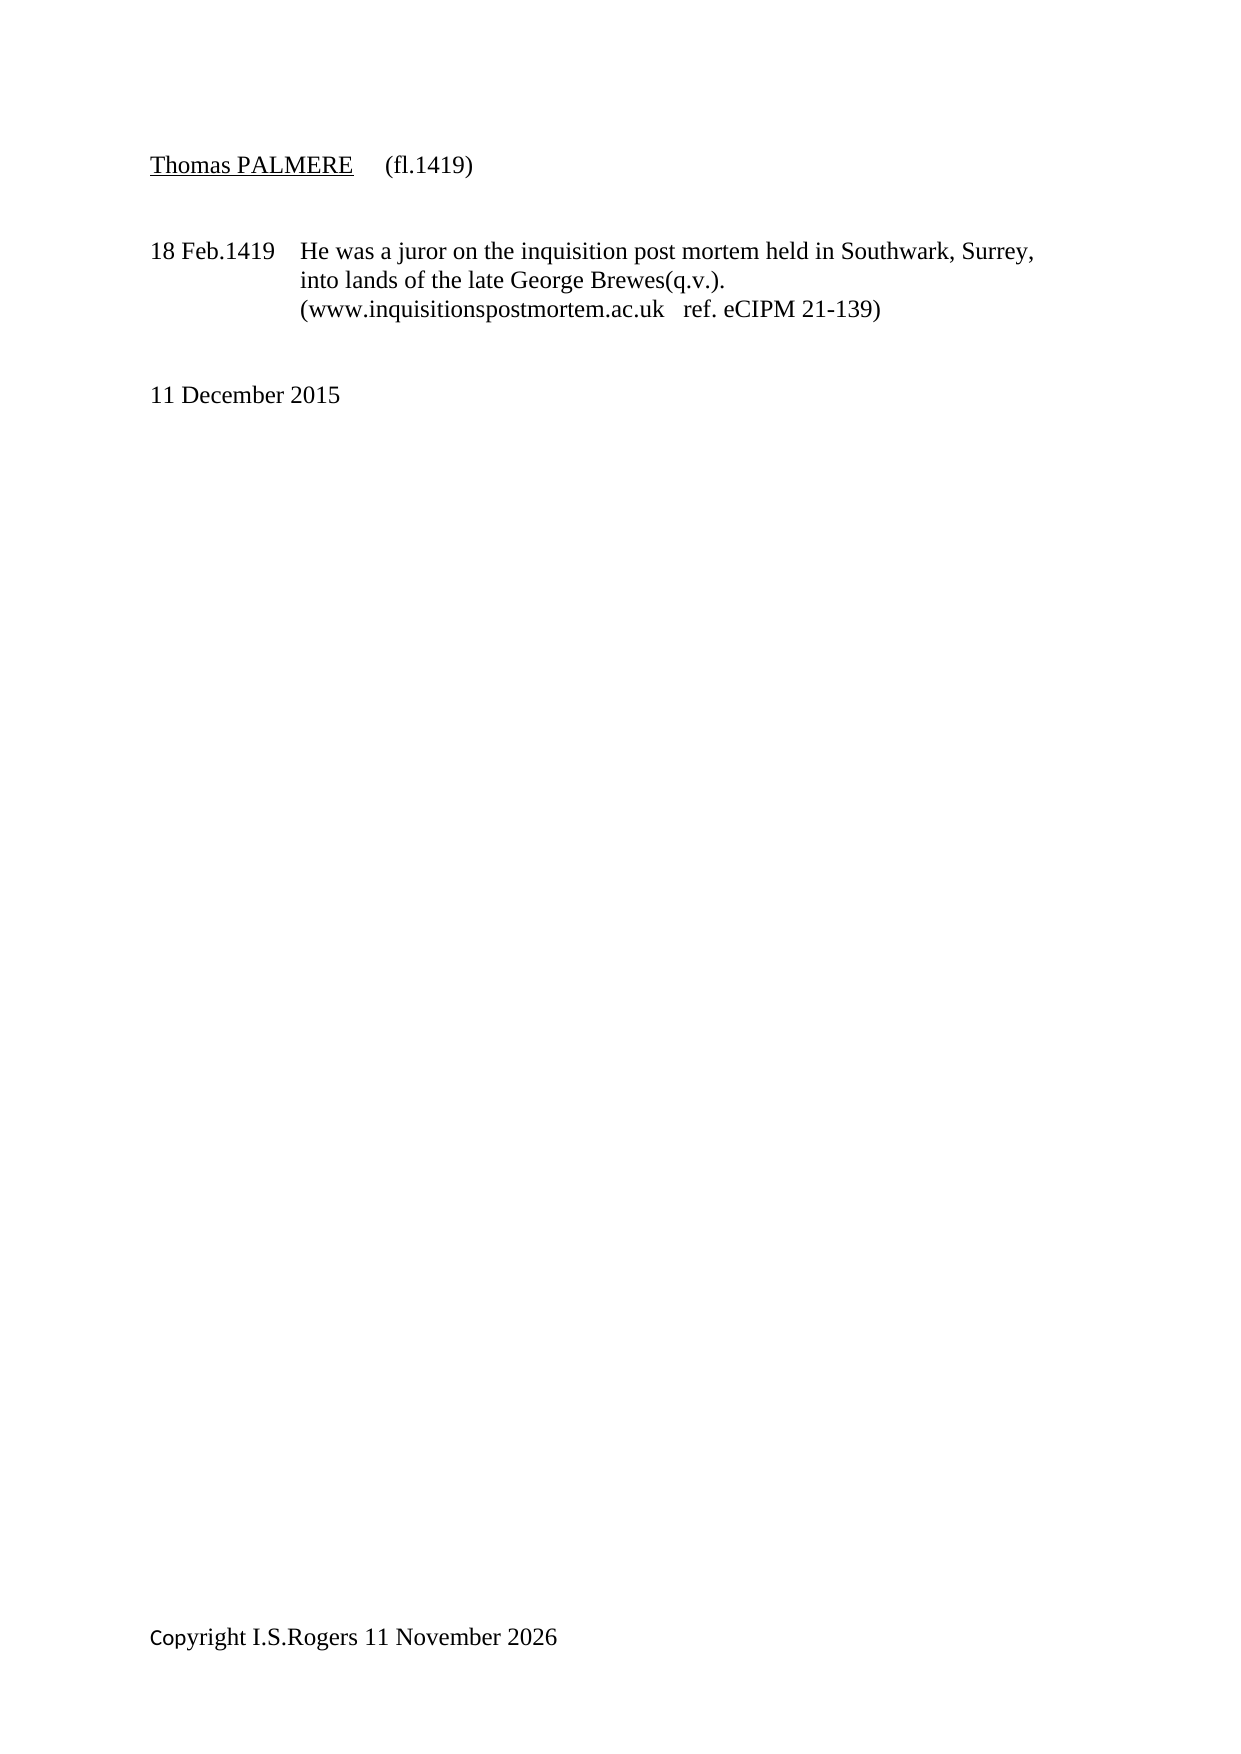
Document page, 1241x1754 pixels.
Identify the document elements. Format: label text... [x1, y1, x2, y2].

text 18 Feb.1419 He was a juror on the inquisition post mortem held in Southwark, Surrey, [150, 236, 1090, 265]
text Thomas PALMERE (fl.1419) [150, 150, 1090, 179]
text (www.inquisitionspostmortem.ac.uk ref. eCIPM 21-139) [150, 294, 1090, 322]
text 11 December 2015 [150, 380, 1090, 409]
text into lands of the late George Brewes(q.v.). [150, 265, 1090, 294]
